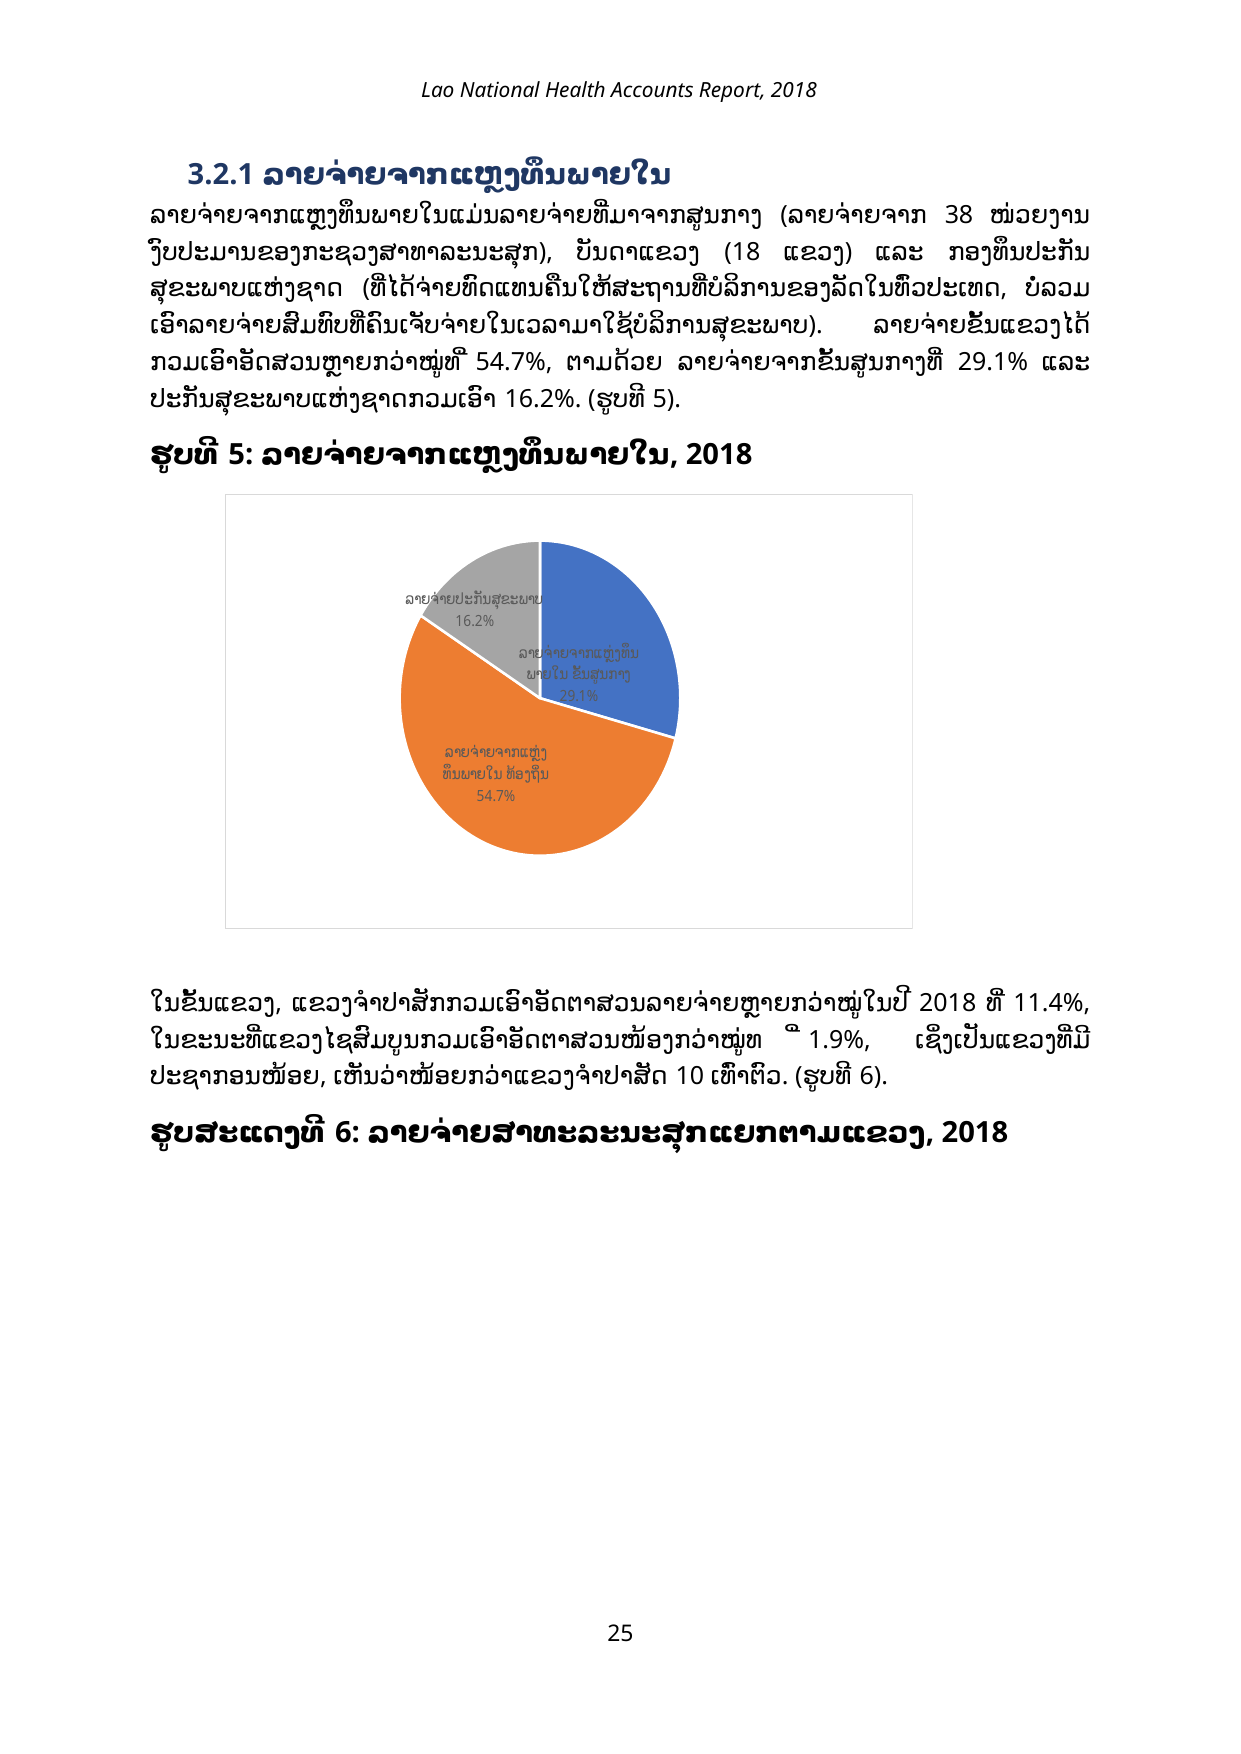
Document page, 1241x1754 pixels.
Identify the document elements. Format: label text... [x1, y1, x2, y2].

text ຮູບສະແດງທີ 6: ລາຍຈ່າຍສາທະລະນະສຸກແຍກຕາມແຂວງ, 2018 [150, 1111, 1090, 1151]
text ຮູບທີ 5: ລາຍຈ່າຍຈາກແຫຼງທຶນພາຍໃນ, 2018 [150, 434, 1090, 473]
subtitle ລາຍຈ່າຍຈາກແຫຼງທຶນພາຍໃນ [187, 153, 1090, 193]
text ລາຍຈ່າຍຈາກແຫຼງທຶນພາຍໃນແມ່ນລາຍຈ່າຍທີ່ມາຈາກສູນກາງ (ລາຍຈ່າຍຈາກ 38 ໜ່ວຍງານງົບປະມານຂອງກະຊວງສາທາລະນະສຸກ), ບັນດາແຂວງ (18 ແຂວງ) ແລະ ກອງທຶນປະກັນສຸຂະພາບແຫ່ງຊາດ (ທີ່ໄດ້ຈ່າຍທົດແທນຄືນໃຫ້ສະຖານທີ່ບໍລິການຂອງລັດໃນທົ່ວປະເທດ, ບໍ່ລວມເອົາລາຍຈ່າຍສົມທົບທີ່ຄົນເຈັບຈ່າຍໃນເວລາມາໃຊ້ບໍລິການສຸຂະພາບ). ລາຍຈ່າຍຂັ້ນແຂວງໄດ້ກວມເອົາອັດສວນຫຼາຍກວ່າໝູ່ທີ່ 54.7%, ຕາມດ້ວຍ ລາຍຈ່າຍຈາກຂັ້ນສູນກາງທີ່ 29.1% ແລະ ປະກັນສຸຂະພາບແຫ່ງຊາດກວມເອົາ 16.2%. (ຮູບທີ 5). [150, 196, 1090, 414]
text ໃນຂັ້ນແຂວງ, ແຂວງຈຳປາສັກກວມເອົາອັດຕາສວນລາຍຈ່າຍຫຼາຍກວ່າໝູ່ໃນປີ 2018 ທີ່ 11.4%, ໃນຂະນະທີ່ແຂວງໄຊສົມບູນກວມເອົາອັດຕາສວນໜ້ອງກວ່າໝູ່ທີ່ 1.9%, ເຊິ່ງເປັນແຂວງທີ່ມີປະຊາກອນໜ້ອຍ, ເຫັນວ່າໜ້ອຍກວ່າແຂວງຈຳປາສັດ 10 ເທົ່າຕົວ. (ຮູບທີ 6). [150, 984, 1090, 1092]
